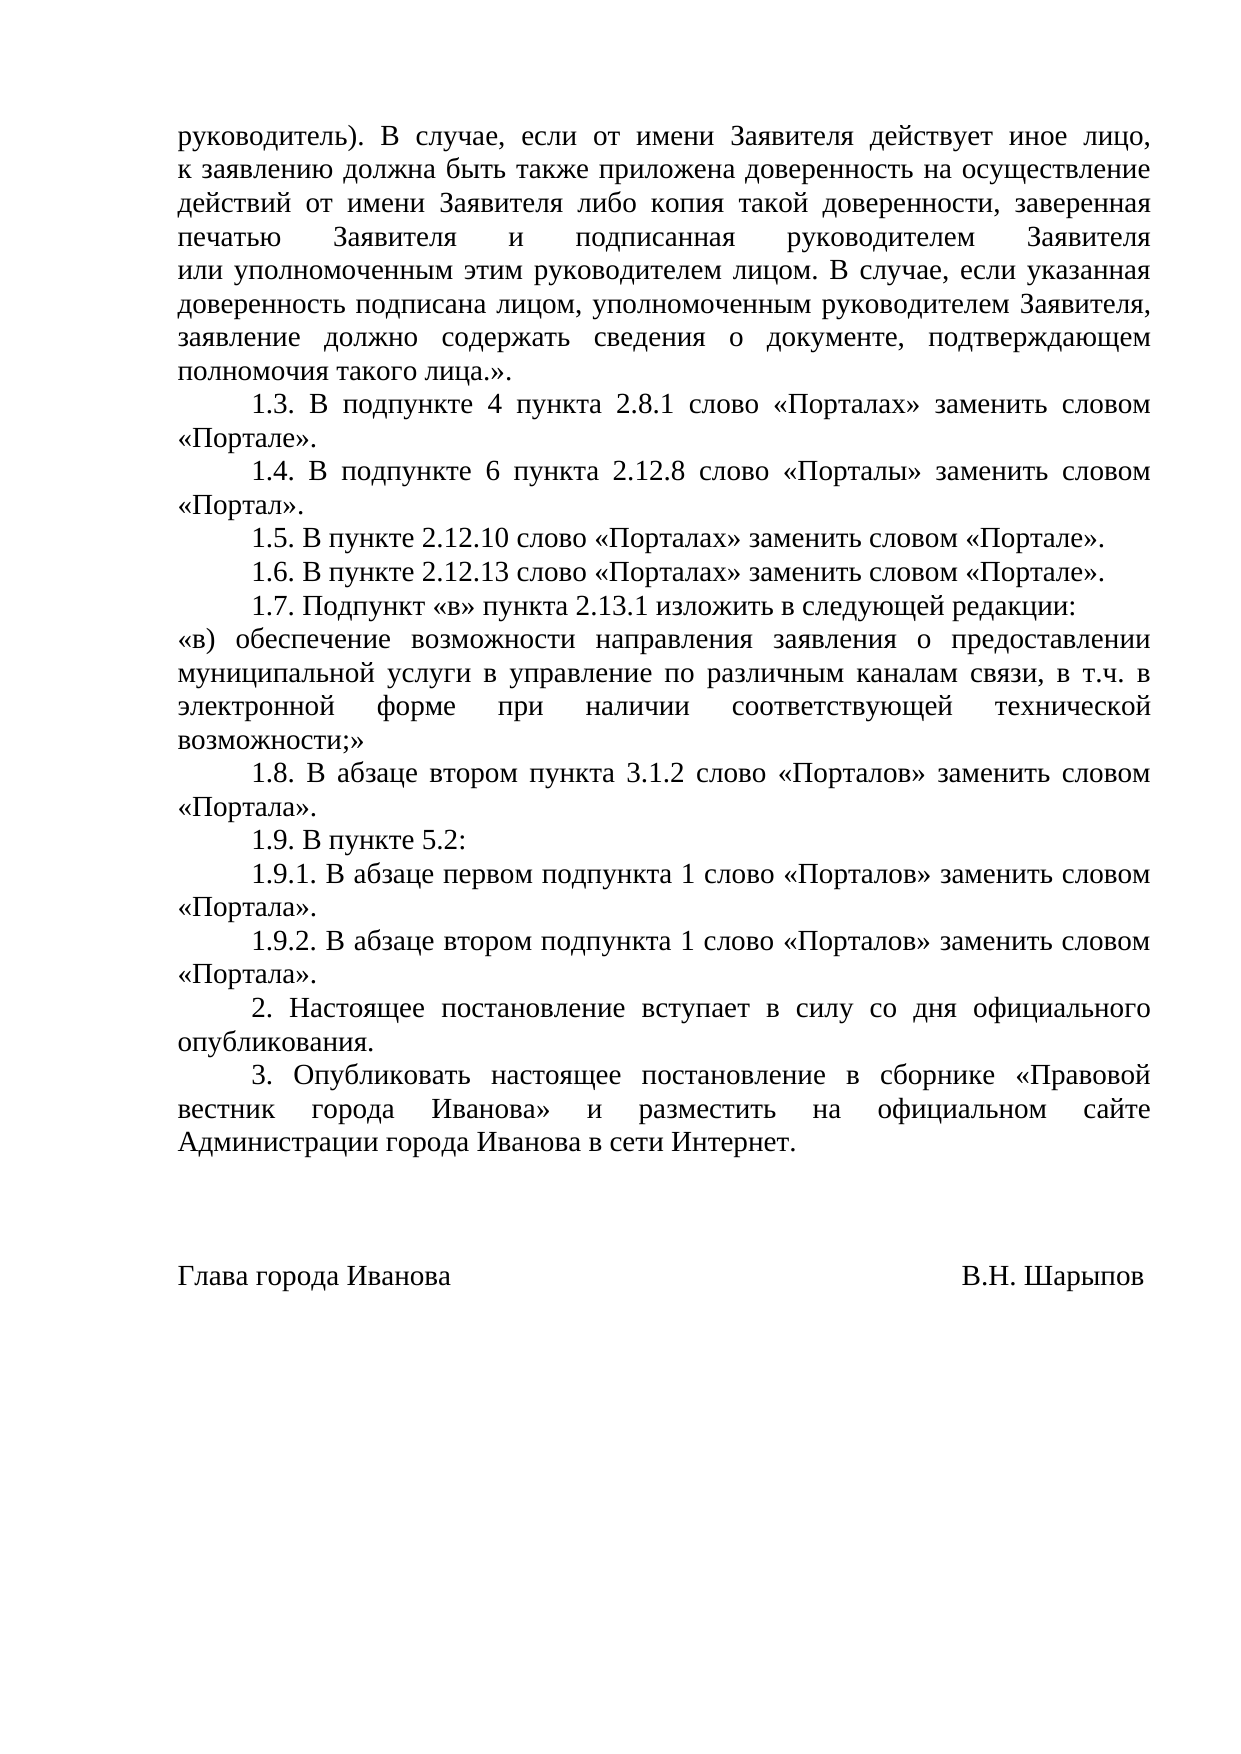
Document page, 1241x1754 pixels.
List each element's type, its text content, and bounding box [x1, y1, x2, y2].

text 1.9. В пункте 5.2: [177, 822, 1152, 856]
text «в) обеспечение возможности направления заявления о предоставлении муниципальной услуги в управление по различным каналам связи, в т.ч. в электронной форме при наличии соответствующей технической возможности;» [177, 621, 1152, 755]
text 1.7. Подпункт «в» пункта 2.13.1 изложить в следующей редакции: [177, 588, 1152, 621]
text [177, 118, 1152, 386]
text 1.5. В пункте 2.12.10 слово «Порталах» заменить словом «Портале». [177, 521, 1152, 554]
text 1.8. В абзаце втором пункта 3.1.2 слово «Порталов» заменить словом «Портала». [177, 755, 1152, 822]
text 2. Настоящее постановление вступает в силу со дня официального опубликования. [177, 990, 1152, 1057]
text 1.4. В подпункте 6 пункта 2.12.8 слово «Порталы» заменить словом «Портал». [177, 453, 1152, 521]
text 1.9.1. В абзаце первом подпункта 1 слово «Порталов» заменить словом «Портала». [177, 856, 1152, 923]
text Глава города Иванова В.Н. Шарыпов [177, 1258, 1152, 1292]
text 3. Опубликовать настоящее постановление в сборнике «Правовой вестник города Иванова» и разместить на официальном сайте Администрации города Иванова в сети Интернет. [177, 1057, 1152, 1158]
text 1.3. В подпункте 4 пункта 2.8.1 слово «Порталах» заменить словом «Портале». [177, 386, 1152, 453]
text 1.9.2. В абзаце втором подпункта 1 слово «Порталов» заменить словом «Портала». [177, 923, 1152, 990]
text 1.6. В пункте 2.12.13 слово «Порталах» заменить словом «Портале». [177, 554, 1152, 588]
